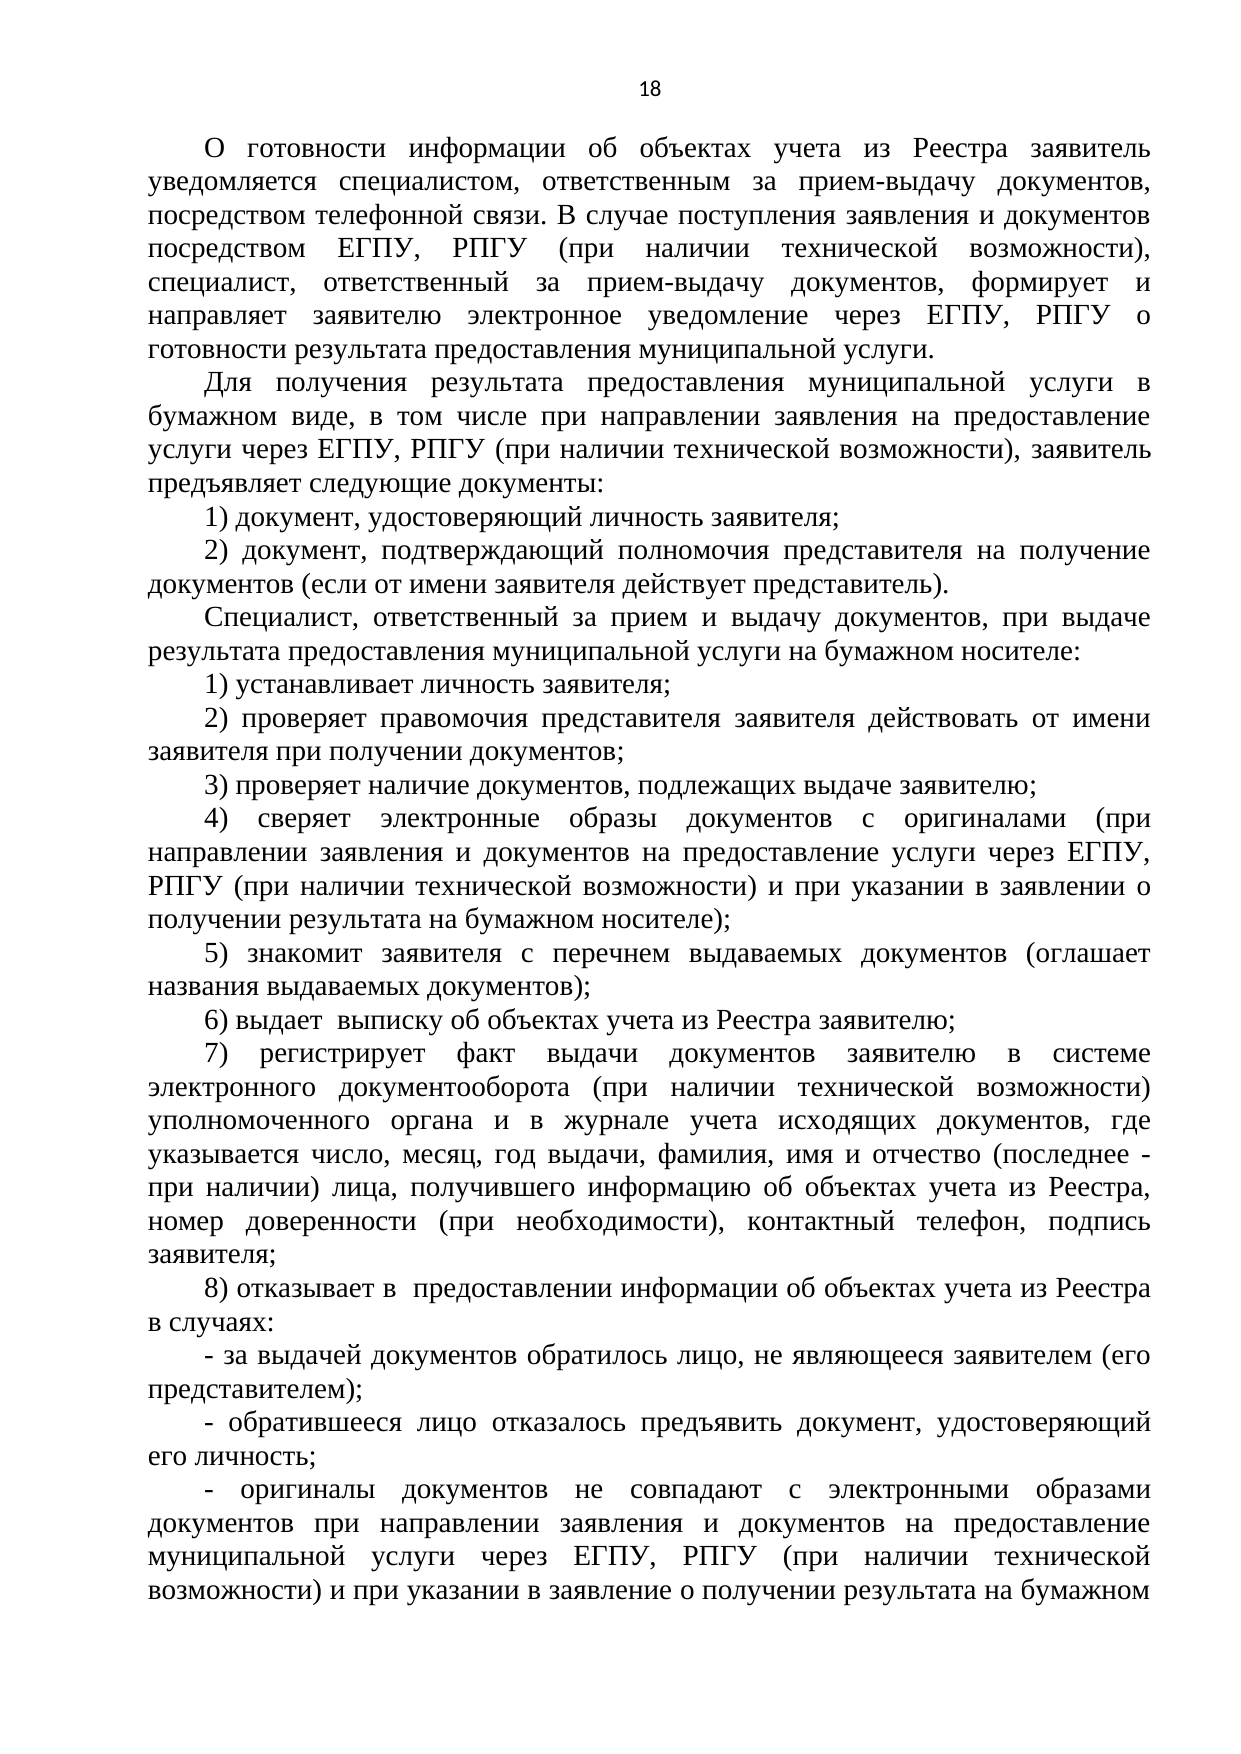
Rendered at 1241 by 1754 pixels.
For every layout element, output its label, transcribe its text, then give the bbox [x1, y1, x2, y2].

text 6) выдает выписку об объектах учета из Реестра заявителю; [148, 1002, 1152, 1035]
text 1) документ, удостоверяющий личность заявителя; [148, 499, 1152, 532]
text 4) сверяет электронные образы документов с оригиналами (при направлении заявления и документов на предоставление услуги через ЕГПУ, РПГУ (при наличии технической возможности) и при указании в заявлении о получении результата на бумажном носителе); [148, 801, 1152, 935]
text - за выдачей документов обратилось лицо, не являющееся заявителем (его представителем); [148, 1337, 1152, 1404]
text 5) знакомит заявителя с перечнем выдаваемых документов (оглашает названия выдаваемых документов); [148, 935, 1152, 1002]
text 3) проверяет наличие документов, подлежащих выдаче заявителю; [148, 767, 1152, 801]
text 8) отказывает в предоставлении информации об объектах учета из Реестра в случаях: [148, 1270, 1152, 1337]
text - обратившееся лицо отказалось предъявить документ, удостоверяющий его личность; [148, 1404, 1152, 1471]
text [148, 1471, 1152, 1606]
text О готовности информации об объектах учета из Реестра заявитель уведомляется специалистом, ответственным за прием-выдачу документов, посредством телефонной связи. В случае поступления заявления и документов посредством ЕГПУ, РПГУ (при наличии технической возможности), специалист, ответственный за прием-выдачу документов, формирует и направляет заявителю электронное уведомление через ЕГПУ, РПГУ о готовности результата предоставления муниципальной услуги. [148, 130, 1152, 364]
text Для получения результата предоставления муниципальной услуги в бумажном виде, в том числе при направлении заявления на предоставление услуги через ЕГПУ, РПГУ (при наличии технической возможности), заявитель предъявляет следующие документы: [148, 364, 1152, 499]
text 1) устанавливает личность заявителя; [148, 666, 1152, 700]
text 7) регистрирует факт выдачи документов заявителю в системе электронного документооборота (при наличии технической возможности) уполномоченного органа и в журнале учета исходящих документов, где указывается число, месяц, год выдачи, фамилия, имя и отчество (последнее - при наличии) лица, получившего информацию об объектах учета из Реестра, номер доверенности (при необходимости), контактный телефон, подпись заявителя; [148, 1035, 1152, 1270]
text Специалист, ответственный за прием и выдачу документов, при выдаче результата предоставления муниципальной услуги на бумажном носителе: [148, 599, 1152, 666]
text 2) проверяет правомочия представителя заявителя действовать от имени заявителя при получении документов; [148, 700, 1152, 767]
text 2) документ, подтверждающий полномочия представителя на получение документов (если от имени заявителя действует представитель). [148, 532, 1152, 599]
